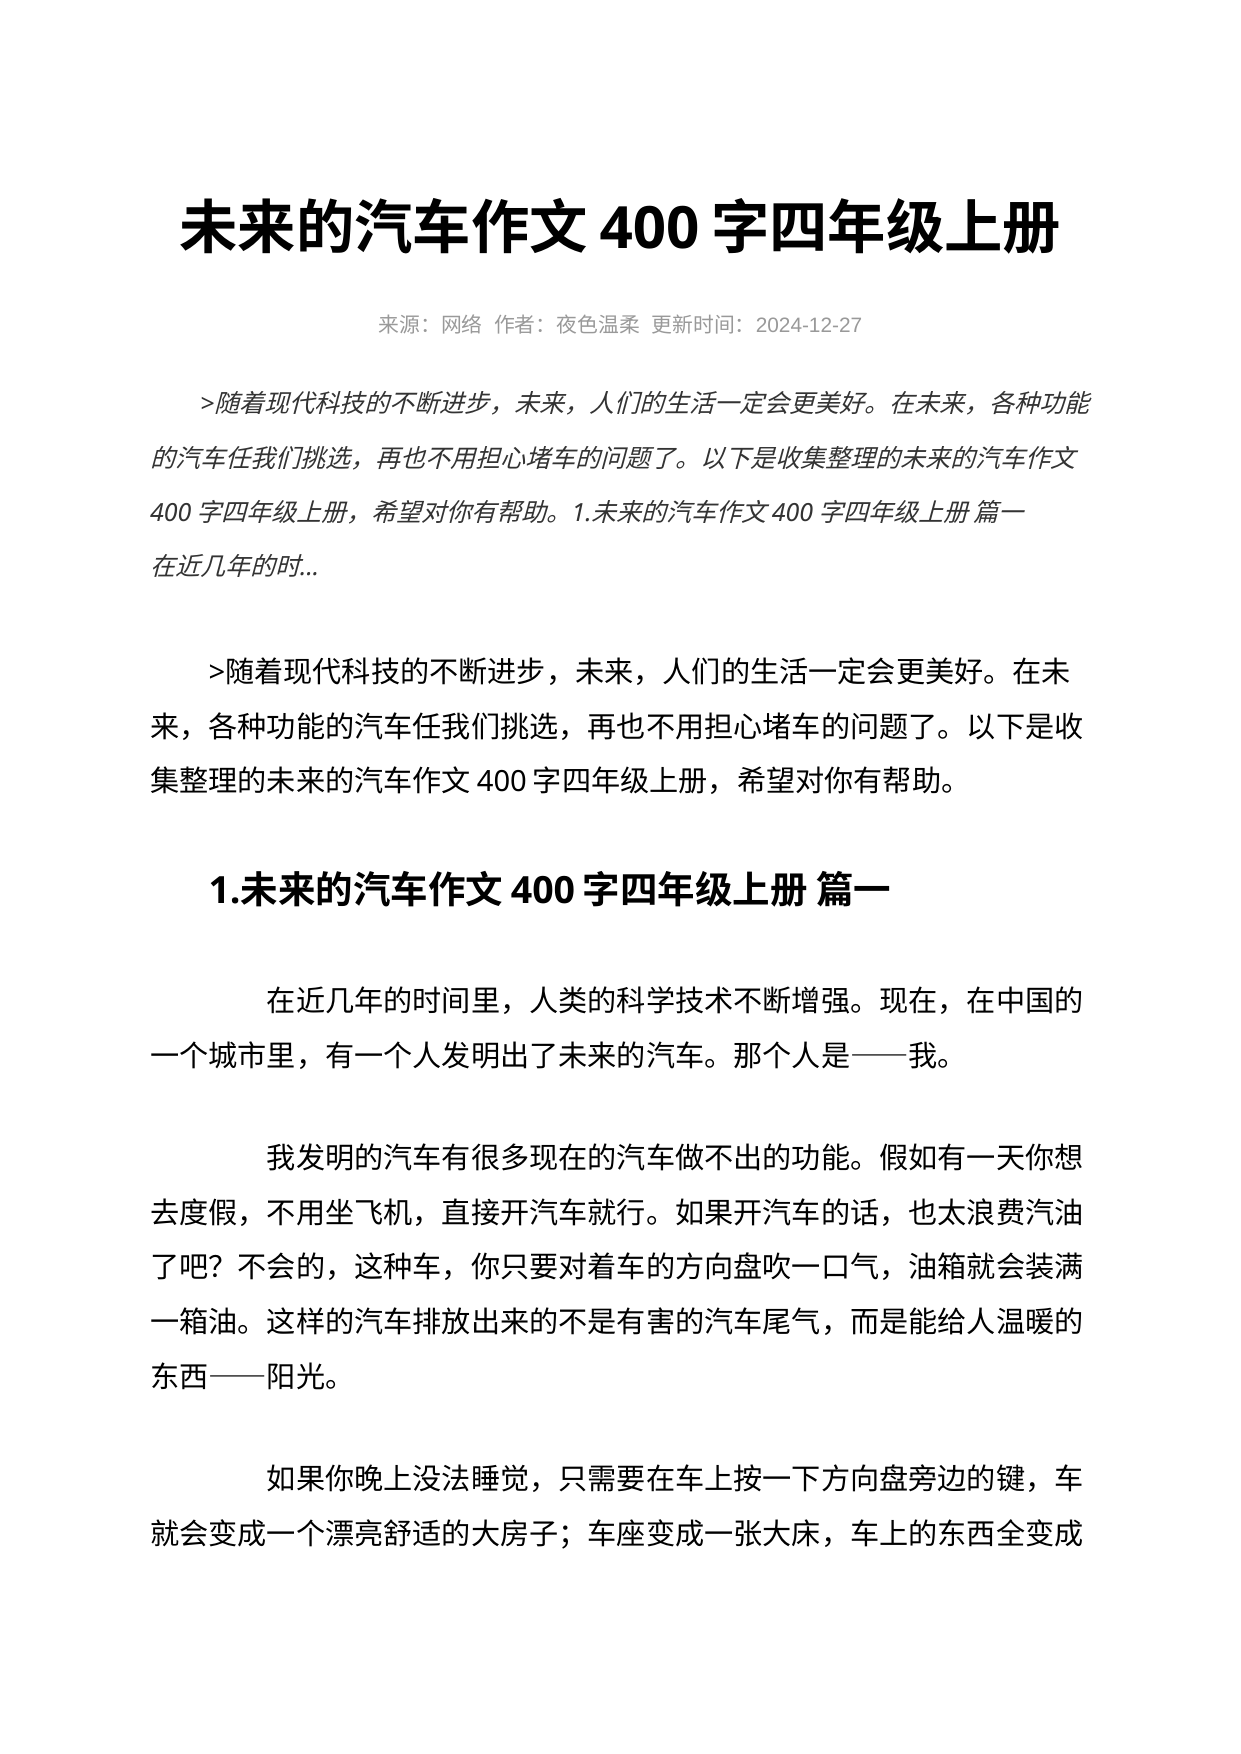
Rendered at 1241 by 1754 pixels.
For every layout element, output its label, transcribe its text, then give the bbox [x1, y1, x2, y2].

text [150, 1456, 1090, 1553]
text >随着现代科技的不断进步，未来，人们的生活一定会更美好。在未来，各种功能的汽车任我们挑选，再也不用担心堵车的问题了。以下是收集整理的未来的汽车作文400字四年级上册，希望对你有帮助。1.未来的汽车作文400字四年级上册 篇一 在近几年的时... [150, 384, 1090, 583]
text 我发明的汽车有很多现在的汽车做不出的功能。假如有一天你想去度假，不用坐飞机，直接开汽车就行。如果开汽车的话，也太浪费汽油了吧？不会的，这种车，你只要对着车的方向盘吹一口气，油箱就会装满一箱油。这样的汽车排放出来的不是有害的汽车尾气，而是能给人温暖的东西——阳光。 [150, 1134, 1090, 1396]
text 在近几年的时间里，人类的科学技术不断增强。现在，在中国的一个城市里，有一个人发明出了未来的汽车。那个人是——我。 [150, 978, 1090, 1075]
subtitle 未来的汽车作文400字四年级上册 [150, 181, 1090, 266]
text >随着现代科技的不断进步，未来，人们的生活一定会更美好。在未来，各种功能的汽车任我们挑选，再也不用担心堵车的问题了。以下是收集整理的未来的汽车作文400字四年级上册，希望对你有帮助。 [150, 648, 1090, 800]
text 来源：网络 作者：夜色温柔 更新时间：2024-12-27 [150, 313, 1090, 337]
text 1.未来的汽车作文400字四年级上册 篇一 [150, 860, 1090, 914]
